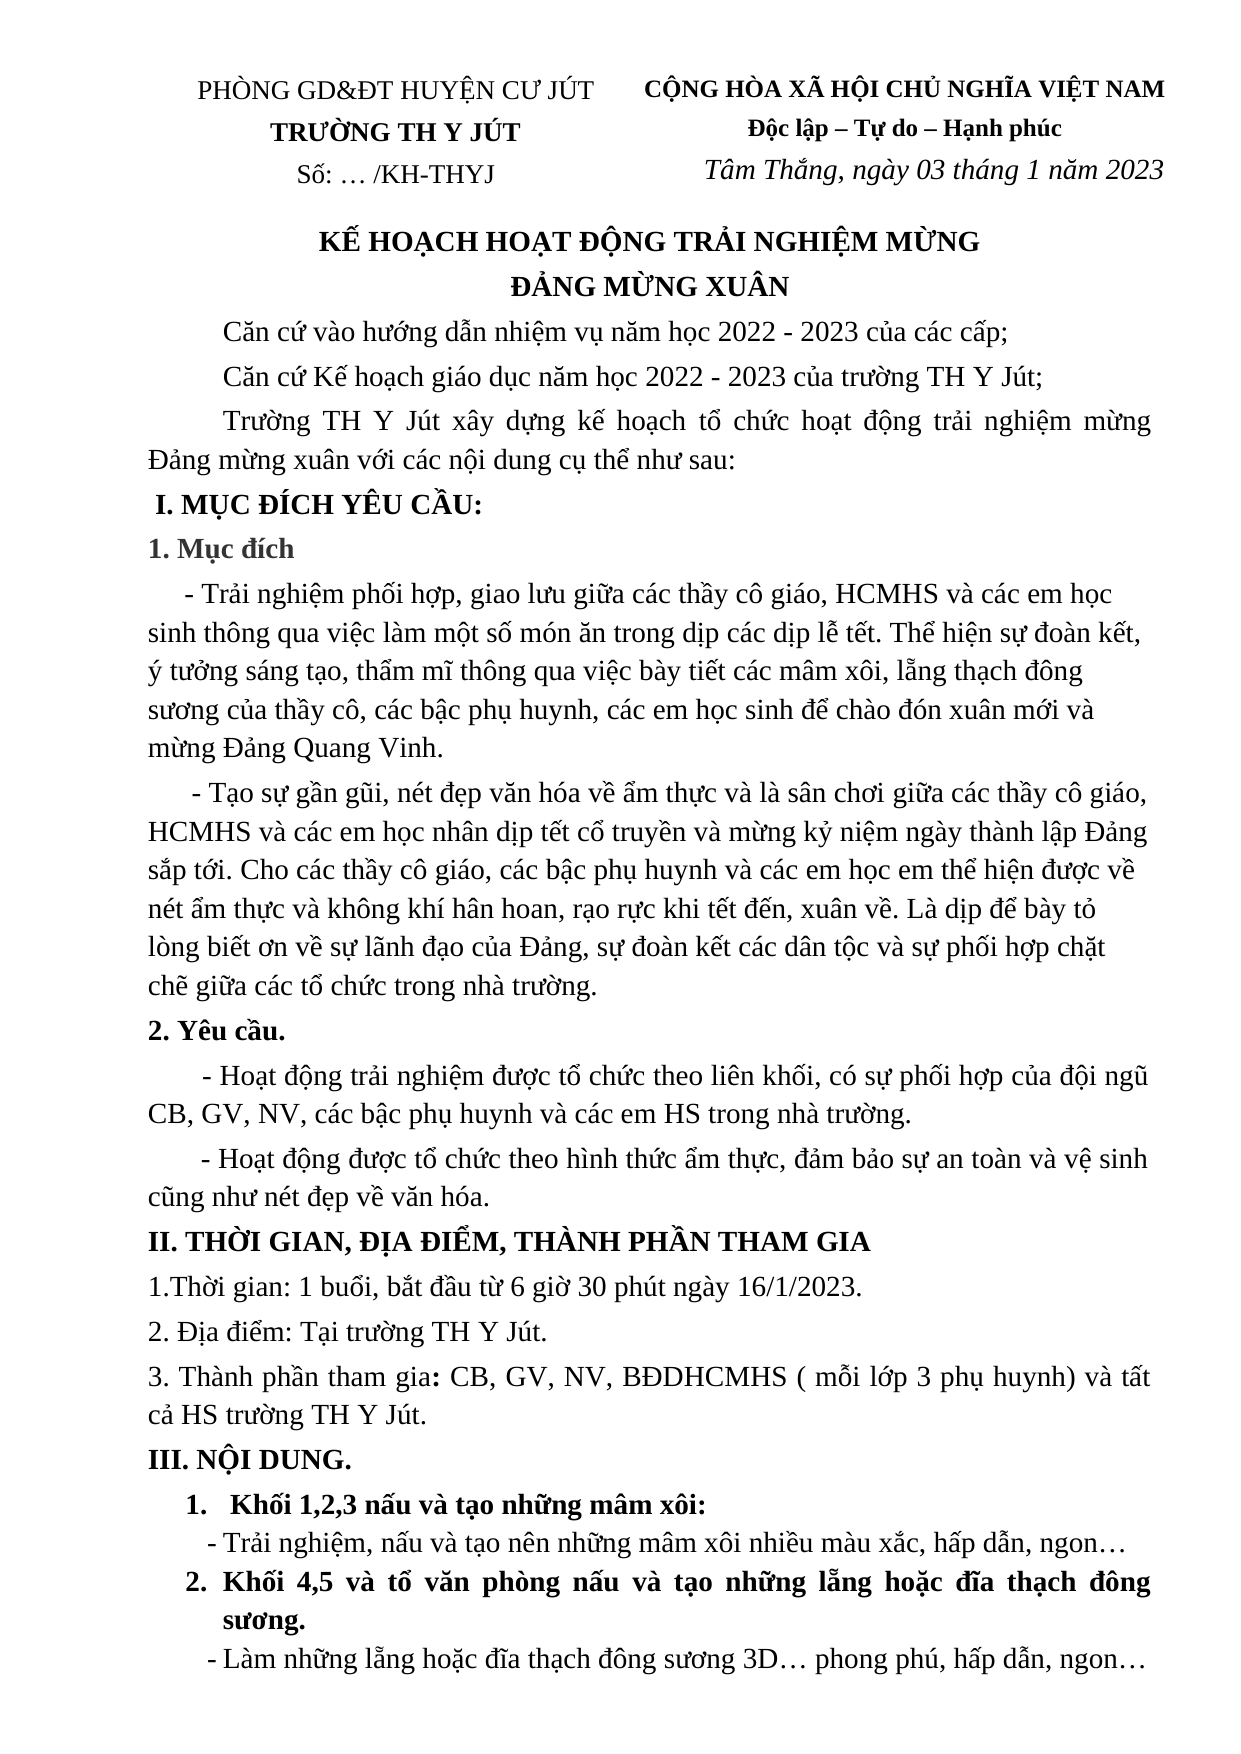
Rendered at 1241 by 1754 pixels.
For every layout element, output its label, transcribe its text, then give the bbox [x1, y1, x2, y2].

list Trải nghiệm, nấu và tạo nên những mâm xôi nhiều màu xắc, hấp dẫn, ngon… [148, 1525, 1152, 1559]
text KẾ HOẠCH HOẠT ĐỘNG TRẢI NGHIỆM MỪNG [148, 224, 1152, 258]
text - Hoạt động được tổ chức theo hình thức ẩm thực, đảm bảo sự an toàn và vệ sinh cũng như nét đẹp về văn hóa. [148, 1141, 1152, 1213]
table_header CỘNG HÒA XÃ HỘI CHỦ NGHĨA VIỆT NAM Độc lập – Tự do – Hạnh phúc Tâm Thắng, ngày 03 tháng 1 năm 2023 [631, 74, 1178, 224]
text 1.Thời gian: 1 buổi, bắt đầu từ 6 giờ 30 phút ngày 16/1/2023. [148, 1269, 1152, 1303]
list Khối 4,5 và tổ văn phòng nấu và tạo những lẵng hoặc đĩa thạch đông sương. [185, 1564, 1152, 1636]
list Làm những lẵng hoặc đĩa thạch đông sương 3D… phong phú, hấp dẫn, ngon… [148, 1641, 1152, 1674]
text 2. Yêu cầu. [148, 1013, 1152, 1046]
text ĐẢNG MỪNG XUÂN [148, 269, 1152, 303]
text 3. Thành phần tham gia: CB, GV, NV, BĐDHCMHS ( mỗi lớp 3 phụ huynh) và tất cả HS trường TH Y Jút. [148, 1359, 1152, 1431]
text Căn cứ Kế hoạch giáo dục năm học 2022 - 2023 của trường TH Y Jút; [148, 359, 1152, 392]
text III. NỘI DUNG. [148, 1442, 1152, 1476]
text - Hoạt động trải nghiệm được tổ chức theo liên khối, có sự phối hợp của đội ngũ CB, GV, NV, các bậc phụ huynh và các em HS trong nhà trường. [148, 1058, 1152, 1130]
list Khối 1,2,3 nấu và tạo những mâm xôi: [148, 1487, 1152, 1520]
table_header PHÒNG GD&ĐT HUYỆN CƯ JÚT TRƯỜNG TH Y JÚT Số: … /KH-THYJ [159, 74, 631, 224]
text - Trải nghiệm phối hợp, giao lưu giữa các thầy cô giáo, HCMHS và các em học sinh thông qua việc làm một số món ăn trong dịp các dịp lễ tết. Thể hiện sự đoàn kết, ý tưởng sáng tạo, thẩm mĩ thông qua việc bày tiết các mâm xôi, lẵng thạch đông sương của thầy cô, các bậc phụ huynh, các em học sinh để chào đón xuân mới và mừng Đảng Quang Vinh. [148, 576, 1152, 764]
text 2. Địa điểm: Tại trường TH Y Jút. [148, 1314, 1152, 1347]
text I. MỤC ĐÍCH YÊU CẦU: [148, 487, 1152, 520]
text II. THỜI GIAN, ĐỊA ĐIỂM, THÀNH PHẦN THAM GIA [148, 1224, 1152, 1258]
text Căn cứ vào hướng dẫn nhiệm vụ năm học 2022 - 2023 của các cấp; [148, 314, 1152, 347]
text - Tạo sự gần gũi, nét đẹp văn hóa về ẩm thực và là sân chơi giữa các thầy cô giáo, HCMHS và các em học nhân dịp tết cổ truyền và mừng kỷ niệm ngày thành lập Đảng sắp tới. Cho các thầy cô giáo, các bậc phụ huynh và các em học em thể hiện được về nét ẩm thực và không khí hân hoan, rạo rực khi tết đến, xuân về. Là dịp để bày tỏ lòng biết ơn về sự lãnh đạo của Đảng, sự đoàn kết các dân tộc và sự phối hợp chặt chẽ giữa các tổ chức trong nhà trường. [148, 775, 1152, 1002]
text Trường TH Y Jút xây dựng kế hoạch tổ chức hoạt động trải nghiệm mừng Đảng mừng xuân với các nội dung cụ thể như sau: [148, 403, 1152, 476]
text 1. Mục đích [148, 532, 1152, 565]
